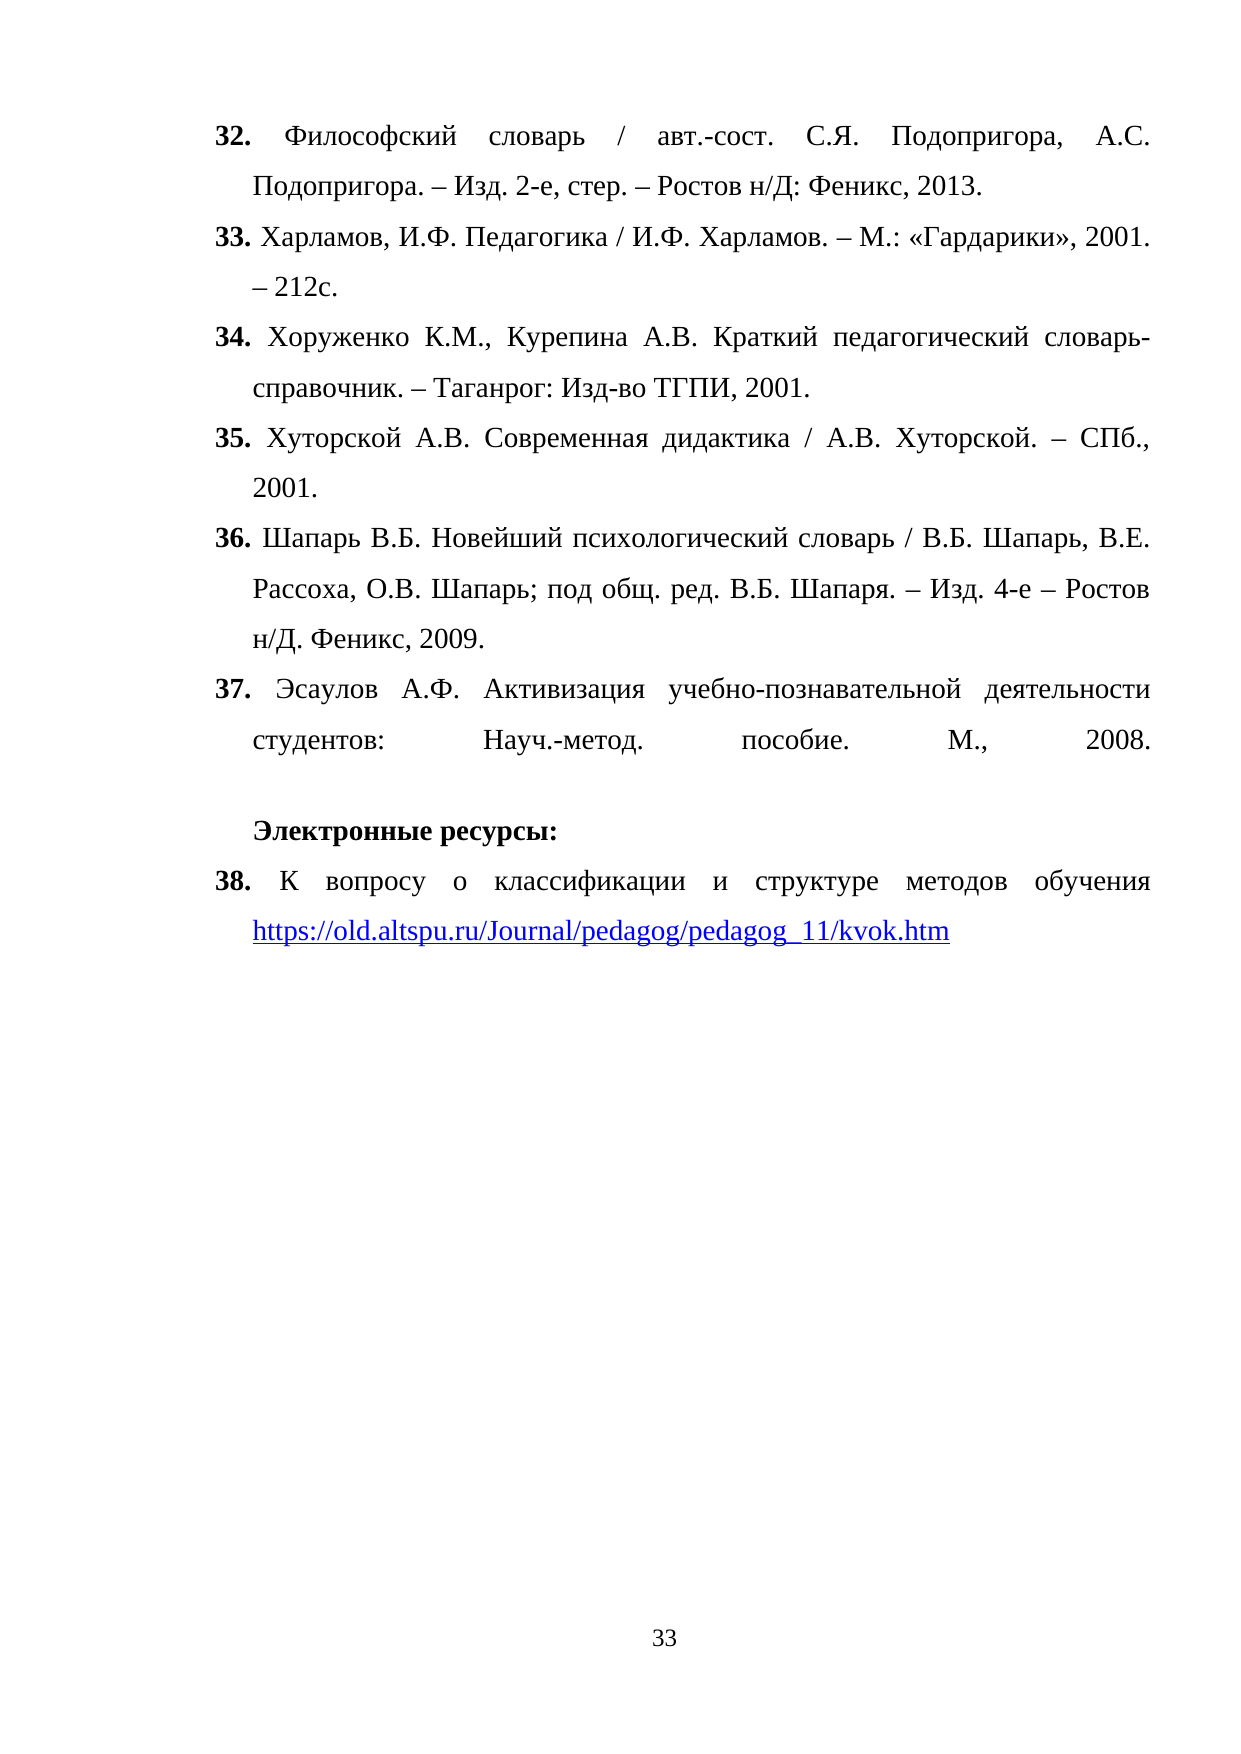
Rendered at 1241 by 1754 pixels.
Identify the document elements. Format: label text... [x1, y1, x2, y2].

list Хоруженко К.М., Курепина А.В. Краткий педагогический словарь-справочник. – Таганрог: Изд-во ТГПИ, 2001. [215, 319, 1152, 403]
list Шапарь В.Б. Новейший психологический словарь / В.Б. Шапарь, В.Е. Рассоха, О.В. Шапарь; под общ. ред. В.Б. Шапаря. – Изд. 4-е – Ростов н/Д. Феникс, 2009. [215, 521, 1152, 655]
list К вопросу о классификации и структуре методов обучения https://old.altspu.ru/Journal/pedagog/pedagog_11/kvok.htm [215, 863, 1152, 947]
text Электронные ресурсы: [252, 813, 1152, 846]
list Харламов, И.Ф. Педагогика / И.Ф. Харламов. – М.: «Гардарики», 2001. – 212с. [215, 219, 1152, 303]
list Эсаулов А.Ф. Активизация учебно-познавательной деятельности студентов: Науч.-метод. пособие. М., 2008. [215, 672, 1152, 798]
list Хуторской А.В. Современная дидактика / А.В. Хуторской. – СПб., 2001. [215, 420, 1152, 504]
list Философский словарь / авт.-сост. С.Я. Подопригора, А.С. Подопригора. – Изд. 2-е, стер. – Ростов н/Д: Феникс, 2013. [215, 118, 1152, 202]
